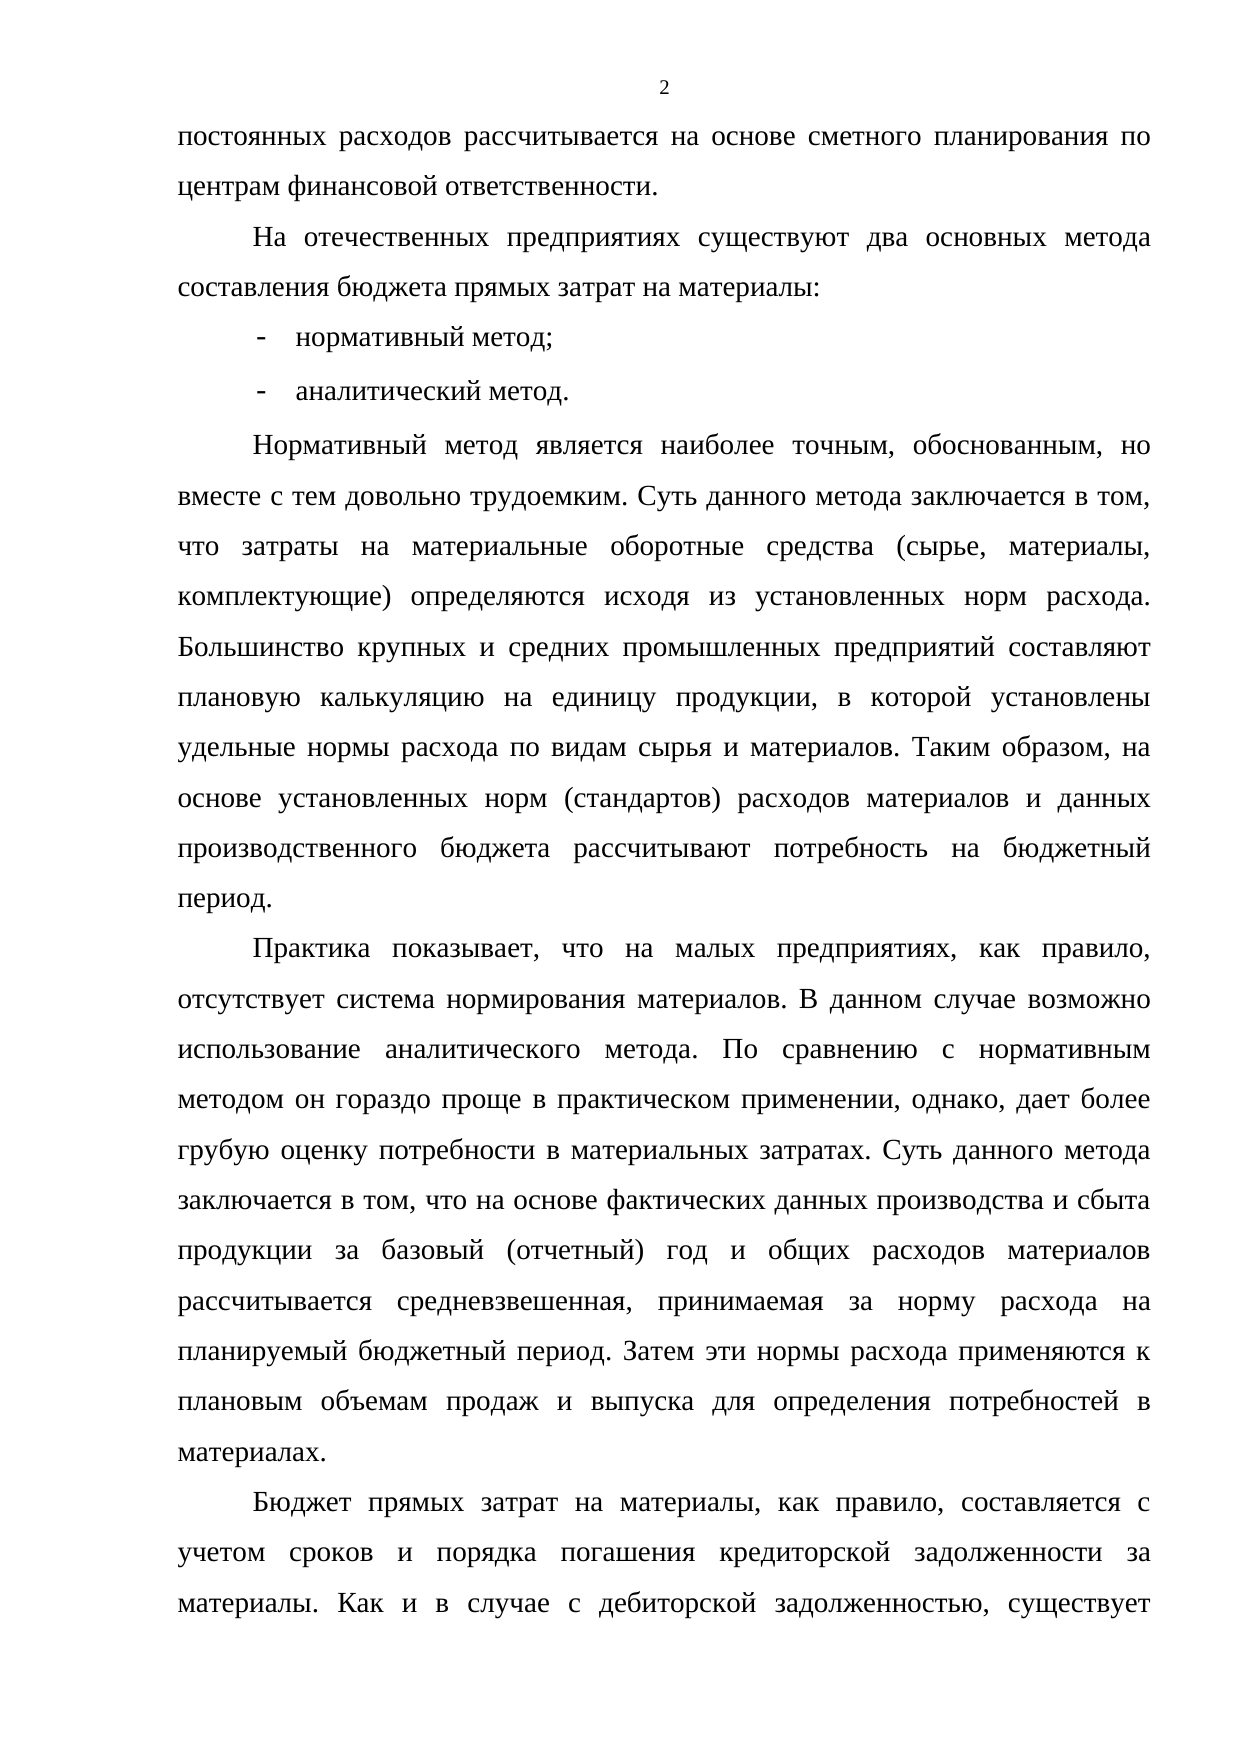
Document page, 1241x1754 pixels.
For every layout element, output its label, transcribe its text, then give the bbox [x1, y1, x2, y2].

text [177, 118, 1152, 202]
list нормативный метод; [177, 319, 1152, 355]
text На отечественных предприятиях существуют два основных метода составления бюджета прямых затрат на материалы: [177, 219, 1152, 303]
list аналитический метод. [177, 373, 1152, 409]
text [177, 1484, 1152, 1618]
text Практика показывает, что на малых предприятиях, как правило, отсутствует система нормирования материалов. В данном случае возможно использование аналитического метода. По сравнению с нормативным методом он гораздо проще в практическом применении, однако, дает более грубую оценку потребности в материальных затратах. Суть данного метода заключается в том, что на основе фактических данных производства и сбыта продукции за базовый (отчетный) год и общих расходов материалов рассчитывается средневзвешенная, принимаемая за норму расхода на планируемый бюджетный период. Затем эти нормы расхода применяются к плановым объемам продаж и выпуска для определения потребностей в материалах. [177, 931, 1152, 1467]
text Нормативный метод является наиболее точным, обоснованным, но вместе с тем довольно трудоемким. Суть данного метода заключается в том, что затраты на материальные оборотные средства (сырье, материалы, комплектующие) определяются исходя из установленных норм расхода. Большинство крупных и средних промышленных предприятий составляют плановую калькуляцию на единицу продукции, в которой установлены удельные нормы расхода по видам сырья и материалов. Таким образом, на основе установленных норм (стандартов) расходов материалов и данных производственного бюджета рассчитывают потребность на бюджетный период. [177, 427, 1152, 914]
